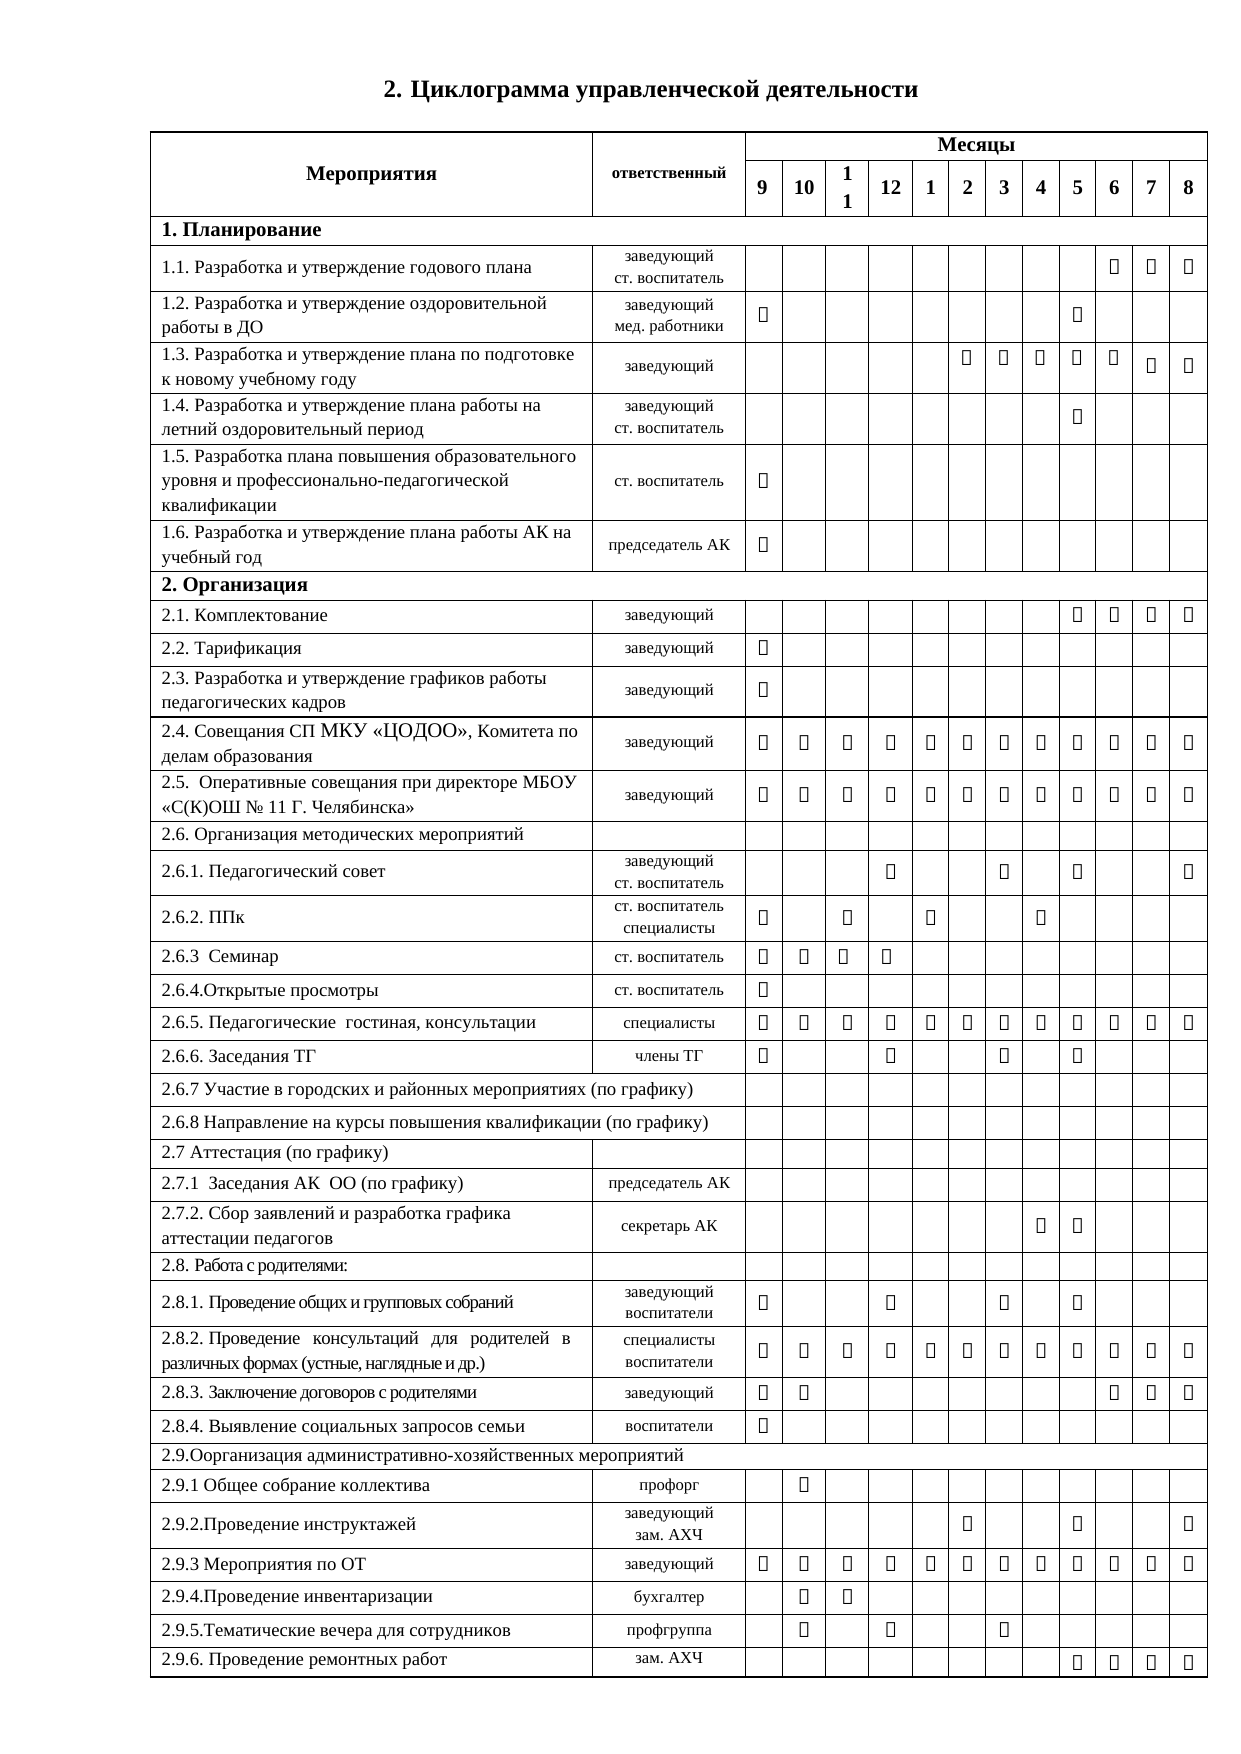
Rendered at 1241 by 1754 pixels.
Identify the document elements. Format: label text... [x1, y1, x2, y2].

table_cell [746, 1169, 782, 1201]
table_cell  [1023, 771, 1059, 821]
table_cell [1096, 1411, 1132, 1443]
table_cell [913, 942, 948, 974]
table_cell [826, 1503, 868, 1548]
table_cell  [746, 942, 782, 974]
table_cell [949, 1281, 985, 1326]
table_cell [1060, 521, 1095, 571]
table_cell  [869, 1008, 912, 1040]
table_cell [1023, 1074, 1059, 1106]
table_cell  [746, 1411, 782, 1443]
table_cell  [1096, 246, 1132, 291]
table_cell 2.6.2. ППк [151, 896, 592, 941]
table_cell [1170, 634, 1207, 666]
table_cell 2.1. Комплектование [151, 601, 592, 632]
table_cell заведующий ст. воспитатель [593, 246, 745, 291]
table_cell [986, 667, 1022, 716]
table_cell [1133, 1253, 1169, 1280]
table_cell 2.6. Организация методических мероприятий [151, 822, 592, 849]
table_cell 2.9.5.Тематические вечера для сотрудников [151, 1615, 592, 1647]
table_cell специалисты [593, 1008, 745, 1040]
table_cell [869, 246, 912, 291]
table_cell [1170, 1411, 1207, 1443]
table_cell [949, 1615, 985, 1647]
table_cell [913, 1503, 948, 1548]
table_cell  [1170, 1378, 1207, 1410]
table_cell  [746, 445, 782, 520]
table_cell [1060, 1470, 1095, 1502]
table_cell 1.5. Разработка плана повышения образовательного уровня и профессионально-педагогической квалификации [151, 445, 592, 520]
table_cell [869, 1378, 912, 1410]
table_cell [949, 1041, 985, 1073]
table_cell [746, 1470, 782, 1502]
table_cell [783, 1107, 825, 1139]
table_cell [1023, 1107, 1059, 1139]
table_cell  [869, 1041, 912, 1073]
table_cell [826, 1169, 868, 1201]
table_cell заведующий воспитатели [593, 1281, 745, 1326]
table_cell [746, 1107, 782, 1139]
table_cell [1023, 634, 1059, 666]
table_cell [1133, 1140, 1169, 1168]
table_cell  [1023, 896, 1059, 941]
table_cell  [746, 667, 782, 716]
table_cell 2.6.4.Открытые просмотры [151, 975, 592, 1007]
table_cell [1133, 1503, 1169, 1548]
table_cell  [783, 1008, 825, 1040]
table_cell  [986, 771, 1022, 821]
table_cell  [949, 718, 985, 770]
table_cell [913, 822, 948, 849]
table_cell [1060, 1074, 1095, 1106]
table_cell [1096, 1140, 1132, 1168]
table_cell [986, 1582, 1022, 1614]
table_cell  [746, 896, 782, 941]
table_cell [949, 394, 985, 443]
table_cell  [746, 634, 782, 666]
table_cell [869, 1411, 912, 1443]
table_cell [869, 1202, 912, 1252]
table_cell [949, 601, 985, 632]
table_cell 2.6.6. Заседания ТГ [151, 1041, 592, 1073]
table_cell [913, 1470, 948, 1502]
table_cell  [1170, 246, 1207, 291]
table_cell 2.8.1. Проведение общих и групповых собраний [151, 1281, 592, 1326]
table_cell [783, 246, 825, 291]
table_cell [1133, 1615, 1169, 1647]
table_cell [1023, 1041, 1059, 1073]
table_cell [1170, 1470, 1207, 1502]
table_cell [746, 343, 782, 392]
table_cell [1023, 1378, 1059, 1410]
table_cell  [1096, 1327, 1132, 1377]
table_header Месяцы [746, 133, 1207, 160]
table_cell 2.9.Оорганизация административно-хозяйственных мероприятий [151, 1444, 1207, 1469]
table_cell ст. воспитатель [593, 445, 745, 520]
table_cell [1170, 667, 1207, 716]
table_cell [949, 667, 985, 716]
table_cell [1023, 942, 1059, 974]
table_cell [1133, 1281, 1169, 1326]
table_cell  [746, 1327, 782, 1377]
table_header Мероприятия [151, 133, 592, 216]
table_cell [1023, 667, 1059, 716]
table_cell [1170, 1169, 1207, 1201]
table_cell  [949, 343, 985, 392]
table_cell  [746, 292, 782, 342]
table_cell заведующий [593, 718, 745, 770]
table_cell [1170, 1074, 1207, 1106]
table_cell 2.7.1 Заседания АК ОО (по графику) [151, 1169, 592, 1201]
table_cell  [826, 1549, 868, 1581]
table_cell 11 [826, 161, 868, 216]
table_cell  [1060, 343, 1095, 392]
table_cell [746, 1582, 782, 1614]
table_cell  [1170, 771, 1207, 821]
table_cell 12 [869, 161, 912, 216]
table_cell 2.9.3 Мероприятия по ОТ [151, 1549, 592, 1581]
table_cell 3 [986, 161, 1022, 216]
table_cell заведующий [593, 771, 745, 821]
table_cell  [826, 1008, 868, 1040]
table_cell [949, 521, 985, 571]
table_cell  [783, 718, 825, 770]
table_cell [1133, 634, 1169, 666]
table_cell [869, 1253, 912, 1280]
table_cell  [826, 1582, 868, 1614]
table_cell [1170, 1107, 1207, 1139]
table_cell 2.8.3. Заключение договоров с родителями [151, 1378, 592, 1410]
table_cell [1023, 851, 1059, 895]
table_cell  [1170, 1008, 1207, 1040]
table_cell [1060, 1411, 1095, 1443]
table_cell [913, 1582, 948, 1614]
table_cell [746, 394, 782, 443]
table_cell [1133, 394, 1169, 443]
table_cell  [1096, 771, 1132, 821]
table_cell [986, 634, 1022, 666]
table_cell [869, 1470, 912, 1502]
table_cell [986, 394, 1022, 443]
table_cell 2.6.1. Педагогический совет [151, 851, 592, 895]
table_cell [1023, 246, 1059, 291]
table_cell [826, 634, 868, 666]
table_cell [1023, 292, 1059, 342]
table_cell  [1133, 771, 1169, 821]
table_cell [1133, 896, 1169, 941]
table_cell  [826, 771, 868, 821]
table_cell [949, 851, 985, 895]
table_cell  [869, 771, 912, 821]
table_cell [913, 1648, 948, 1676]
table_cell  [783, 1327, 825, 1377]
table_cell [783, 1503, 825, 1548]
table_cell  [986, 1327, 1022, 1377]
table_cell [1060, 942, 1095, 974]
table_cell  [913, 1549, 948, 1581]
table_cell [913, 521, 948, 571]
table_cell [826, 343, 868, 392]
table_cell заведующий ст. воспитатель [593, 851, 745, 895]
table_cell [783, 634, 825, 666]
table_cell  [1133, 601, 1169, 632]
table_cell [746, 1202, 782, 1252]
table_cell [949, 246, 985, 291]
table_cell [1023, 1503, 1059, 1548]
table_cell [1060, 975, 1095, 1007]
table_cell 10 [783, 161, 825, 216]
table_cell  [1133, 1648, 1169, 1676]
table_cell [986, 246, 1022, 291]
table_cell  [746, 1378, 782, 1410]
table_cell [986, 1253, 1022, 1280]
table_cell  [913, 718, 948, 770]
table_cell [1023, 601, 1059, 632]
table_cell [1170, 1615, 1207, 1647]
table_cell  [783, 1582, 825, 1614]
table_cell [913, 445, 948, 520]
table_header ответственный [593, 133, 745, 216]
table_cell  [1023, 343, 1059, 392]
table_cell [826, 1041, 868, 1073]
table_cell  [1060, 1648, 1095, 1676]
table_cell [1096, 292, 1132, 342]
table_cell [913, 1041, 948, 1073]
table_cell [826, 601, 868, 632]
table_cell  [869, 851, 912, 895]
table_cell [869, 343, 912, 392]
table_cell [1096, 1615, 1132, 1647]
table_cell [913, 851, 948, 895]
table_cell [949, 1253, 985, 1280]
table_cell 1.3. Разработка и утверждение плана по подготовке к новому учебному году [151, 343, 592, 392]
table_cell [986, 942, 1022, 974]
table_cell [1170, 1041, 1207, 1073]
table_cell [986, 1411, 1022, 1443]
table_cell 5 [1060, 161, 1095, 216]
table_cell [1133, 445, 1169, 520]
table_cell [783, 822, 825, 849]
table_cell [1170, 1140, 1207, 1168]
table_cell [1060, 667, 1095, 716]
table_cell [826, 246, 868, 291]
table_cell [949, 1470, 985, 1502]
table_cell [1060, 822, 1095, 849]
table_cell [746, 1253, 782, 1280]
table_cell [783, 1411, 825, 1443]
table_cell [783, 896, 825, 941]
table_cell заведующий [593, 601, 745, 632]
table_cell [986, 1140, 1022, 1168]
table_cell профорг [593, 1470, 745, 1502]
table_cell [826, 1411, 868, 1443]
table_cell [1096, 822, 1132, 849]
table_cell [1060, 1378, 1095, 1410]
table_cell  [1023, 1327, 1059, 1377]
table_cell [826, 292, 868, 342]
table_cell  [986, 343, 1022, 392]
table_cell  [1170, 1549, 1207, 1581]
table_cell [869, 1107, 912, 1139]
table_cell [746, 1648, 782, 1676]
table_cell [1096, 445, 1132, 520]
table_cell [1170, 521, 1207, 571]
table_cell [1060, 1107, 1095, 1139]
table_cell  [986, 1615, 1022, 1647]
table_cell [1060, 896, 1095, 941]
table_cell [1096, 1107, 1132, 1139]
table_cell 2.8.2. Проведение консультаций для родителей в различных формах (устные, наглядные и др.) [151, 1327, 592, 1377]
title 2. Циклограмма управленческой деятельности [150, 74, 1152, 103]
table_cell [913, 1378, 948, 1410]
table_cell ст. воспитатель [593, 942, 745, 974]
table_cell  [783, 1615, 825, 1647]
table_cell  [869, 1281, 912, 1326]
table_cell 1.2. Разработка и утверждение оздоровительной работы в ДО [151, 292, 592, 342]
table_cell [913, 975, 948, 1007]
table_cell [949, 1140, 985, 1168]
table_cell [986, 1470, 1022, 1502]
table_cell  [783, 942, 825, 974]
table_cell [913, 1253, 948, 1280]
table_cell профгруппа [593, 1615, 745, 1647]
table_cell [1096, 896, 1132, 941]
table_cell  [949, 1503, 985, 1548]
table_cell [1096, 394, 1132, 443]
table_cell [949, 445, 985, 520]
table_cell секретарь АК [593, 1202, 745, 1252]
table_cell [1060, 1140, 1095, 1168]
table_cell  [1133, 1327, 1169, 1377]
table_cell заведующий мед. работники [593, 292, 745, 342]
table_cell [949, 1074, 985, 1106]
table_cell  [986, 1041, 1022, 1073]
table_cell [1060, 445, 1095, 520]
table_cell  [1060, 851, 1095, 895]
table_cell заведующий [593, 634, 745, 666]
table_cell 6 [1096, 161, 1132, 216]
table_cell [593, 1140, 745, 1168]
table_cell  [869, 1327, 912, 1377]
table_cell [869, 601, 912, 632]
table_cell [1170, 1253, 1207, 1280]
table_cell [1133, 1582, 1169, 1614]
table_cell специалисты воспитатели [593, 1327, 745, 1377]
table_cell [869, 1140, 912, 1168]
table_cell [913, 1107, 948, 1139]
table_cell [1096, 1582, 1132, 1614]
table_cell [1133, 975, 1169, 1007]
table_cell председатель АК [593, 521, 745, 571]
table_cell  [1096, 343, 1132, 392]
table_cell [986, 1107, 1022, 1139]
table_cell [746, 601, 782, 632]
table_cell  [913, 896, 948, 941]
table_cell заведующий [593, 667, 745, 716]
table_cell [1170, 1582, 1207, 1614]
table_cell [986, 975, 1022, 1007]
table_cell [826, 1140, 868, 1168]
table_cell председатель АК [593, 1169, 745, 1201]
table_cell [1096, 1074, 1132, 1106]
table_cell [949, 942, 985, 974]
table_cell ст. воспитатель специалисты [593, 896, 745, 941]
table_cell 2.6.3 Семинар [151, 942, 592, 974]
table_cell  [1170, 1327, 1207, 1377]
table_cell  [746, 975, 782, 1007]
table_cell 2.3. Разработка и утверждение графиков работы педагогических кадров [151, 667, 592, 716]
table_cell 2.9.4.Проведение инвентаризации [151, 1582, 592, 1614]
table_cell [1023, 1470, 1059, 1502]
table_cell  [1133, 1378, 1169, 1410]
table_cell  [869, 1549, 912, 1581]
table_cell [826, 1470, 868, 1502]
table_cell [1023, 394, 1059, 443]
table_cell  [1133, 343, 1169, 392]
table_cell [1170, 1202, 1207, 1252]
table_cell  [826, 942, 868, 974]
table_cell  [1060, 1041, 1095, 1073]
table_cell [913, 343, 948, 392]
table_cell  [1060, 1202, 1095, 1252]
table_cell  [746, 521, 782, 571]
table_cell [1023, 975, 1059, 1007]
table_cell [1096, 1253, 1132, 1280]
table_cell [1023, 1169, 1059, 1201]
table_cell [1133, 822, 1169, 849]
table_cell  [986, 851, 1022, 895]
table_cell [826, 445, 868, 520]
table_cell [1170, 942, 1207, 974]
table_cell [949, 1202, 985, 1252]
table_cell  [1060, 601, 1095, 632]
table_cell [1023, 445, 1059, 520]
table_cell [1023, 1582, 1059, 1614]
table_cell [746, 1615, 782, 1647]
table_cell [986, 1169, 1022, 1201]
table_cell  [1170, 343, 1207, 392]
table_cell 2.7 Аттестация (по графику) [151, 1140, 592, 1168]
table_cell  [1060, 718, 1095, 770]
table_cell  [746, 718, 782, 770]
table_cell 4 [1023, 161, 1059, 216]
table_cell  [1096, 1648, 1132, 1676]
table_cell [1133, 1041, 1169, 1073]
table_cell [746, 851, 782, 895]
table_cell 1.6. Разработка и утверждение плана работы АК на учебный год [151, 521, 592, 571]
table_cell  [1096, 601, 1132, 632]
table_cell [783, 975, 825, 1007]
table_cell [783, 667, 825, 716]
table_cell [746, 246, 782, 291]
table_cell [826, 1253, 868, 1280]
table_cell [869, 445, 912, 520]
table_cell [826, 975, 868, 1007]
table_cell  [986, 1008, 1022, 1040]
table_cell  [826, 718, 868, 770]
table_cell  [746, 1281, 782, 1326]
table_cell  [783, 771, 825, 821]
table_cell [593, 822, 745, 849]
table_cell [783, 601, 825, 632]
table_cell [1170, 896, 1207, 941]
table_cell  [1133, 718, 1169, 770]
table_cell [1133, 667, 1169, 716]
table_cell [826, 1107, 868, 1139]
table_cell 2.6.5. Педагогические гостиная, консультации [151, 1008, 592, 1040]
table_cell [783, 292, 825, 342]
table_cell [1133, 1107, 1169, 1139]
table_cell [1023, 1281, 1059, 1326]
table_cell  [913, 1008, 948, 1040]
table_cell [869, 1648, 912, 1676]
table_cell заведующий [593, 343, 745, 392]
table_cell [913, 1169, 948, 1201]
table_cell бухгалтер [593, 1582, 745, 1614]
table_cell [1170, 394, 1207, 443]
table_cell  [1133, 1549, 1169, 1581]
table_cell  [1096, 1549, 1132, 1581]
table_cell [949, 1169, 985, 1201]
table_cell [593, 1253, 745, 1280]
table_cell [986, 601, 1022, 632]
table_cell  [1023, 1549, 1059, 1581]
table_cell [913, 634, 948, 666]
table_cell  [1170, 718, 1207, 770]
table_cell [913, 292, 948, 342]
table_cell 2.2. Тарификация [151, 634, 592, 666]
table_cell [826, 1074, 868, 1106]
table_cell [1023, 521, 1059, 571]
table_cell [1096, 1503, 1132, 1548]
table_cell  [869, 1615, 912, 1647]
table_cell  [746, 1008, 782, 1040]
table_cell 9 [746, 161, 782, 216]
table_cell [783, 1253, 825, 1280]
table_cell [1096, 1041, 1132, 1073]
table_cell [1133, 1470, 1169, 1502]
table_cell [949, 975, 985, 1007]
table_cell 8 [1170, 161, 1207, 216]
table_cell 2.8. Работа с родителями: [151, 1253, 592, 1280]
table_cell [1133, 942, 1169, 974]
table_cell [826, 667, 868, 716]
table_cell [1096, 851, 1132, 895]
table_cell [986, 1503, 1022, 1548]
table_cell  [1023, 1008, 1059, 1040]
table_cell 2 [949, 161, 985, 216]
table_cell [913, 601, 948, 632]
table_cell [949, 1378, 985, 1410]
table_cell [869, 1582, 912, 1614]
table_cell [913, 1411, 948, 1443]
table_cell  [1096, 718, 1132, 770]
table_cell [1096, 1281, 1132, 1326]
table_cell  [783, 1549, 825, 1581]
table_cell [151, 1648, 592, 1676]
table_cell [1133, 521, 1169, 571]
table_cell [949, 896, 985, 941]
table_cell [949, 1582, 985, 1614]
table_cell  [949, 1008, 985, 1040]
table_cell [1133, 851, 1169, 895]
table_cell члены ТГ [593, 1041, 745, 1073]
table_cell заведующий [593, 1378, 745, 1410]
table_cell [783, 851, 825, 895]
table_cell  [746, 771, 782, 821]
table_cell [826, 1648, 868, 1676]
table_cell  [1060, 1327, 1095, 1377]
table_cell [1170, 292, 1207, 342]
table_cell [783, 1202, 825, 1252]
table_cell  [913, 1327, 948, 1377]
table_cell [869, 292, 912, 342]
table_cell [783, 394, 825, 443]
table_cell 1.4. Разработка и утверждение плана работы на летний оздоровительный период [151, 394, 592, 443]
table_cell заведующий [593, 1549, 745, 1581]
table_cell [949, 634, 985, 666]
table_cell 7 [1133, 161, 1169, 216]
table_cell [869, 896, 912, 941]
table_cell заведующий ст. воспитатель [593, 394, 745, 443]
table_cell [869, 394, 912, 443]
table_cell [826, 521, 868, 571]
table_cell 2.6.7 Участие в городских и районных мероприятиях (по графику) [151, 1074, 745, 1106]
table_cell [1023, 1648, 1059, 1676]
table_cell [1133, 1411, 1169, 1443]
table_cell [949, 1648, 985, 1676]
table_cell [949, 1411, 985, 1443]
table_cell [826, 1281, 868, 1326]
table_cell  [1060, 1503, 1095, 1548]
table_cell  [1060, 771, 1095, 821]
table_cell  [1170, 601, 1207, 632]
table_cell [986, 1074, 1022, 1106]
table_cell 1. Планирование [151, 217, 1207, 245]
table_cell [746, 1074, 782, 1106]
table_cell [826, 394, 868, 443]
table_cell [986, 292, 1022, 342]
table_cell [746, 1503, 782, 1548]
table_cell [1133, 1202, 1169, 1252]
table_cell  [1170, 1648, 1207, 1676]
table_cell  [1133, 246, 1169, 291]
table_cell  [783, 1470, 825, 1502]
table_cell 2.9.1 Общее собрание коллектива [151, 1470, 592, 1502]
table_cell [913, 394, 948, 443]
table_cell  [1060, 1549, 1095, 1581]
table_cell  [949, 1549, 985, 1581]
table_cell [986, 1648, 1022, 1676]
table_cell  [826, 1327, 868, 1377]
table_cell [783, 1041, 825, 1073]
table_cell [986, 1378, 1022, 1410]
table_cell [1023, 822, 1059, 849]
table_cell [1170, 975, 1207, 1007]
table_cell  [783, 1378, 825, 1410]
table_cell [1208, 342, 1240, 392]
table_cell  [746, 1041, 782, 1073]
table_cell [1133, 292, 1169, 342]
table_cell [1096, 667, 1132, 716]
table_cell [1023, 1411, 1059, 1443]
table_cell [986, 822, 1022, 849]
table_cell [913, 1615, 948, 1647]
table_cell [1170, 822, 1207, 849]
table_cell 2.7.2. Сбор заявлений и разработка графика аттестации педагогов [151, 1202, 592, 1252]
table_cell 2.5. Оперативные совещания при директоре МБОУ «С(К)ОШ № 11 Г. Челябинска» [151, 771, 592, 821]
table_cell [869, 1074, 912, 1106]
table_cell [1060, 1615, 1095, 1647]
table_cell ст. воспитатель [593, 975, 745, 1007]
table_cell [1096, 634, 1132, 666]
table_cell  [986, 718, 1022, 770]
table_cell [949, 1107, 985, 1139]
table_cell [746, 1140, 782, 1168]
table_cell [1096, 975, 1132, 1007]
table_cell [746, 822, 782, 849]
table_cell [1060, 1582, 1095, 1614]
table_cell [826, 1615, 868, 1647]
table_cell [826, 822, 868, 849]
table_cell  [1060, 1008, 1095, 1040]
table_cell [1060, 634, 1095, 666]
table_cell  [1023, 1202, 1059, 1252]
table_cell  [1060, 1281, 1095, 1326]
table_cell [826, 851, 868, 895]
table_cell  [986, 1281, 1022, 1326]
table_cell [1096, 1169, 1132, 1201]
table_cell  [1170, 1503, 1207, 1548]
table_cell [783, 1169, 825, 1201]
table_cell [826, 1378, 868, 1410]
table_cell [783, 521, 825, 571]
table_cell [913, 1202, 948, 1252]
table_cell [986, 521, 1022, 571]
table_cell воспитатели [593, 1411, 745, 1443]
table_cell  [949, 771, 985, 821]
table_cell  [1023, 718, 1059, 770]
table_cell [1060, 246, 1095, 291]
table_cell  [1060, 292, 1095, 342]
table_cell  [746, 1549, 782, 1581]
table_cell [913, 246, 948, 291]
table_cell [783, 1140, 825, 1168]
table_cell [783, 1074, 825, 1106]
table_cell [1023, 1253, 1059, 1280]
table_cell [1133, 1169, 1169, 1201]
table_cell 2.9.2.Проведение инструктажей [151, 1503, 592, 1548]
table_cell [1096, 1202, 1132, 1252]
table_cell [826, 1202, 868, 1252]
table_cell [1170, 1281, 1207, 1326]
table_cell 2.4. Совещания СП МКУ «ЦОДОО», Комитета по делам образования [151, 718, 592, 770]
table_cell  [986, 1549, 1022, 1581]
table_cell [869, 667, 912, 716]
table_cell  [1133, 1008, 1169, 1040]
table_cell [869, 822, 912, 849]
table_cell [949, 822, 985, 849]
table_cell [986, 445, 1022, 520]
table_cell [913, 1140, 948, 1168]
table_cell [783, 1281, 825, 1326]
table_cell [869, 975, 912, 1007]
table_cell  [949, 1327, 985, 1377]
table_cell [869, 1169, 912, 1201]
table_cell [913, 1074, 948, 1106]
table_cell 1 [913, 161, 948, 216]
table_cell [1023, 1140, 1059, 1168]
table_cell 2. Организация [151, 572, 1207, 599]
table_cell 1.1. Разработка и утверждение годового плана [151, 246, 592, 291]
table_cell 2.6.8 Направление на курсы повышения квалификации (по графику) [151, 1107, 745, 1139]
table_cell [869, 1503, 912, 1548]
table_cell [869, 521, 912, 571]
table_cell [986, 896, 1022, 941]
table_cell [869, 634, 912, 666]
table_cell [1023, 1615, 1059, 1647]
table_cell [1096, 1470, 1132, 1502]
table_cell [913, 667, 948, 716]
table_cell  [826, 896, 868, 941]
table_cell 2.8.4. Выявление социальных запросов семьи [151, 1411, 592, 1443]
table_cell [1133, 1074, 1169, 1106]
table_cell [986, 1202, 1022, 1252]
table_cell [1060, 1169, 1095, 1201]
table_cell  [1060, 394, 1095, 443]
table_cell [1170, 445, 1207, 520]
table_cell  [1096, 1378, 1132, 1410]
table_cell  [1096, 1008, 1132, 1040]
table_cell [783, 343, 825, 392]
table_cell [783, 1648, 825, 1676]
table_cell  [913, 771, 948, 821]
table_cell [949, 292, 985, 342]
table_cell заведующий зам. АХЧ [593, 1503, 745, 1548]
table_cell [1060, 1253, 1095, 1280]
table_cell [913, 1281, 948, 1326]
table_cell зам. АХЧ [593, 1648, 745, 1676]
table_cell  [869, 718, 912, 770]
table_cell [1096, 942, 1132, 974]
table_cell  [1170, 851, 1207, 895]
table_cell [1096, 521, 1132, 571]
table_cell  [869, 942, 912, 974]
table_cell [783, 445, 825, 520]
